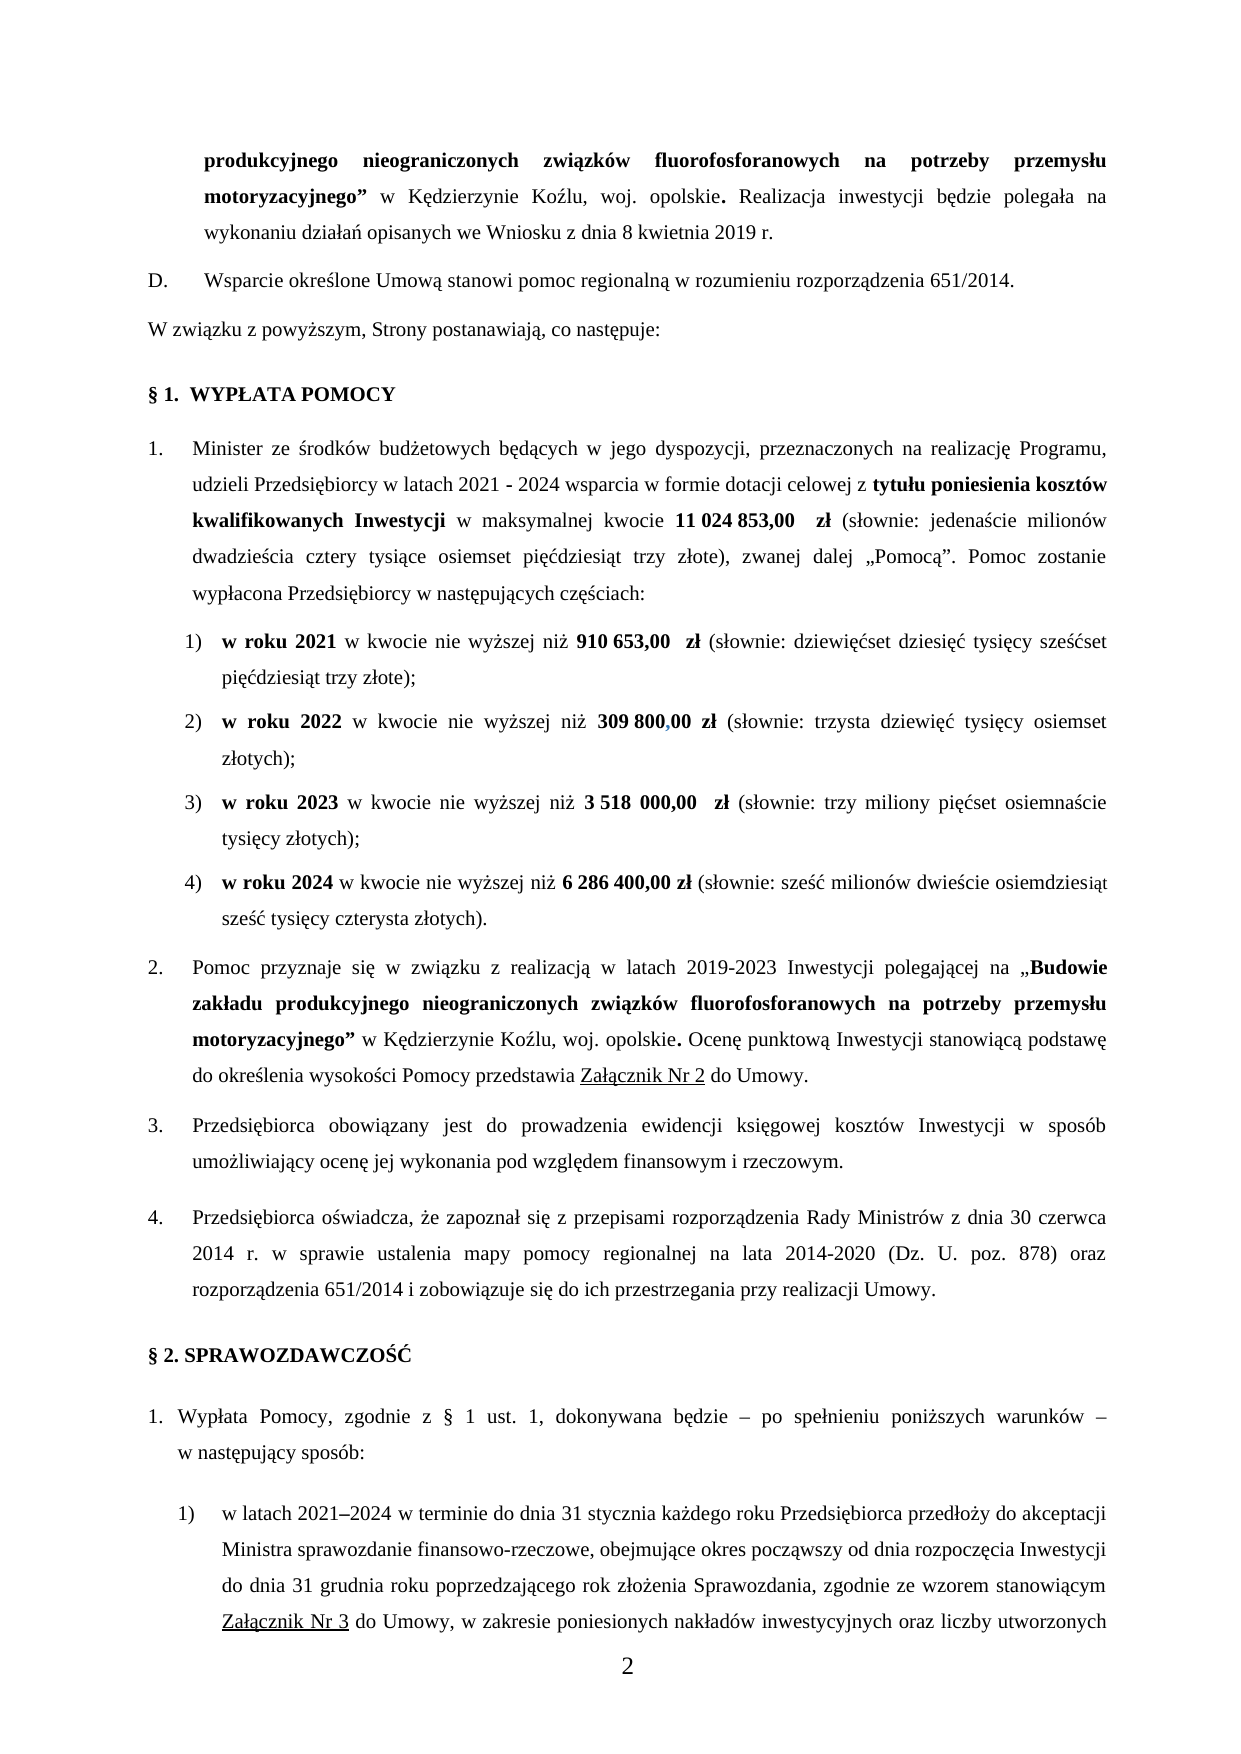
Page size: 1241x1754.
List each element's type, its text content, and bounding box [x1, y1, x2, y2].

list Przedsiębiorca obowiązany jest do prowadzenia ewidencji księgowej kosztów Inwestycji w sposób umożliwiający ocenę jej wykonania pod względem finansowym i rzeczowym. [148, 1113, 1107, 1173]
list w roku 2022 w kwocie nie wyższej niż 309 800,00 zł (słownie: trzysta dziewięć tysięcy osiemset złotych); [184, 709, 1107, 769]
text W związku z powyższym, Strony postanawiają, co następuje: [148, 317, 1107, 341]
list w roku 2024 w kwocie nie wyższej niż 6 286 400,00 zł (słownie: sześć milionów dwieście osiemdziesiąt sześć tysięcy czterysta złotych). [184, 870, 1107, 930]
list w roku 2023 w kwocie nie wyższej niż 3 518 000,00 zł (słownie: trzy miliony pięćset osiemnaście tysięcy złotych); [184, 790, 1107, 850]
list Wsparcie określone Umową stanowi pomoc regionalną w rozumieniu rozporządzenia 651/2014. [148, 268, 1107, 292]
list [177, 1500, 1107, 1633]
list w roku 2021 w kwocie nie wyższej niż 910 653,00 zł (słownie: dziewięćset dziesięć tysięcy sześćset pięćdziesiąt trzy złote); [184, 629, 1107, 689]
text § 2. SPRAWOZDAWCZOŚĆ [148, 1343, 1107, 1367]
list Minister ze środków budżetowych będących w jego dyspozycji, przeznaczonych na realizację Programu, udzieli Przedsiębiorcy w latach 2021 - 2024 wsparcia w formie dotacji celowej z tytułu poniesienia kosztów kwalifikowanych Inwestycji w maksymalnej kwocie 11 024 853,00 zł (słownie: jedenaście milionów dwadzieścia cztery tysiące osiemset pięćdziesiąt trzy złote), zwanej dalej „Pomocą”. Pomoc zostanie wypłacona Przedsiębiorcy w następujących częściach: [148, 436, 1107, 604]
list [148, 148, 1107, 244]
list Przedsiębiorca oświadcza, że zapoznał się z przepisami rozporządzenia Rady Ministrów z dnia 30 czerwca 2014 r. w sprawie ustalenia mapy pomocy regionalnej na lata 2014-2020 (Dz. U. poz. 878) oraz rozporządzenia 651/2014 i zobowiązuje się do ich przestrzegania przy realizacji Umowy. [148, 1205, 1107, 1301]
list Wypłata Pomocy, zgodnie z § 1 ust. 1, dokonywana będzie – po spełnieniu poniższych warunków – w następujący sposób: [148, 1404, 1107, 1464]
list Pomoc przyznaje się w związku z realizacją w latach 2019-2023 Inwestycji polegającej na „Budowie zakładu produkcyjnego nieograniczonych związków fluorofosforanowych na potrzeby przemysłu motoryzacyjnego” w Kędzierzynie Koźlu, woj. opolskie. Ocenę punktową Inwestycji stanowiącą podstawę do określenia wysokości Pomocy przedstawia Załącznik Nr 2 do Umowy. [148, 955, 1107, 1087]
text § 1. WYPŁATA POMOCY [148, 382, 1105, 406]
